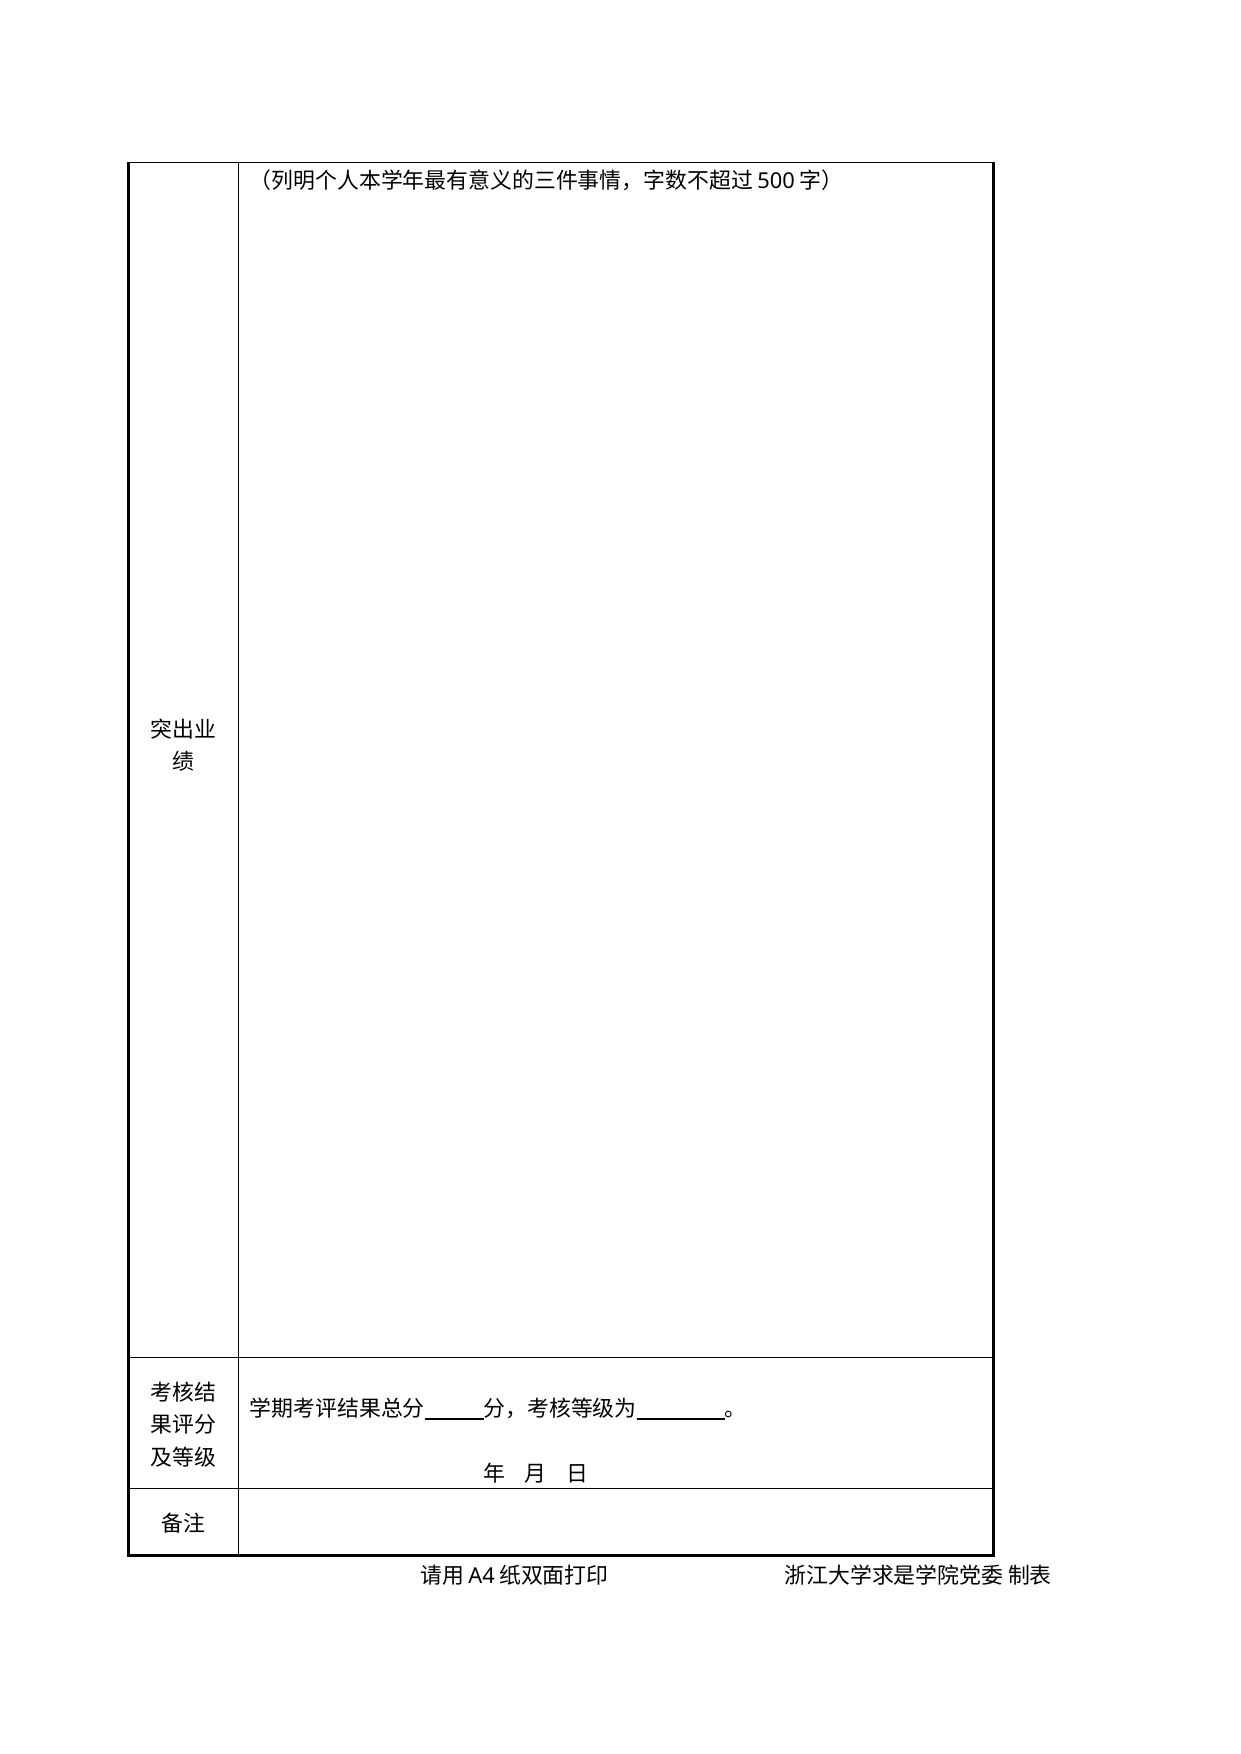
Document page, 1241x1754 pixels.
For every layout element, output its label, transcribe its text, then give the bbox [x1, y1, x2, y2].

table_cell 备注 [130, 1489, 238, 1554]
table_cell 学期考评结果总分 分，考核等级为 。 年 月 日 [239, 1358, 992, 1488]
table_cell 考核结果评分及等级 [130, 1358, 238, 1488]
table_cell （列明个人本学年最有意义的三件事情，字数不超过500字） [239, 163, 992, 1357]
text 请用A4纸双面打印 浙江大学求是学院党委 制表 [187, 1557, 1052, 1590]
table_cell [239, 1489, 992, 1554]
table_cell 突出业绩 [130, 163, 238, 1357]
